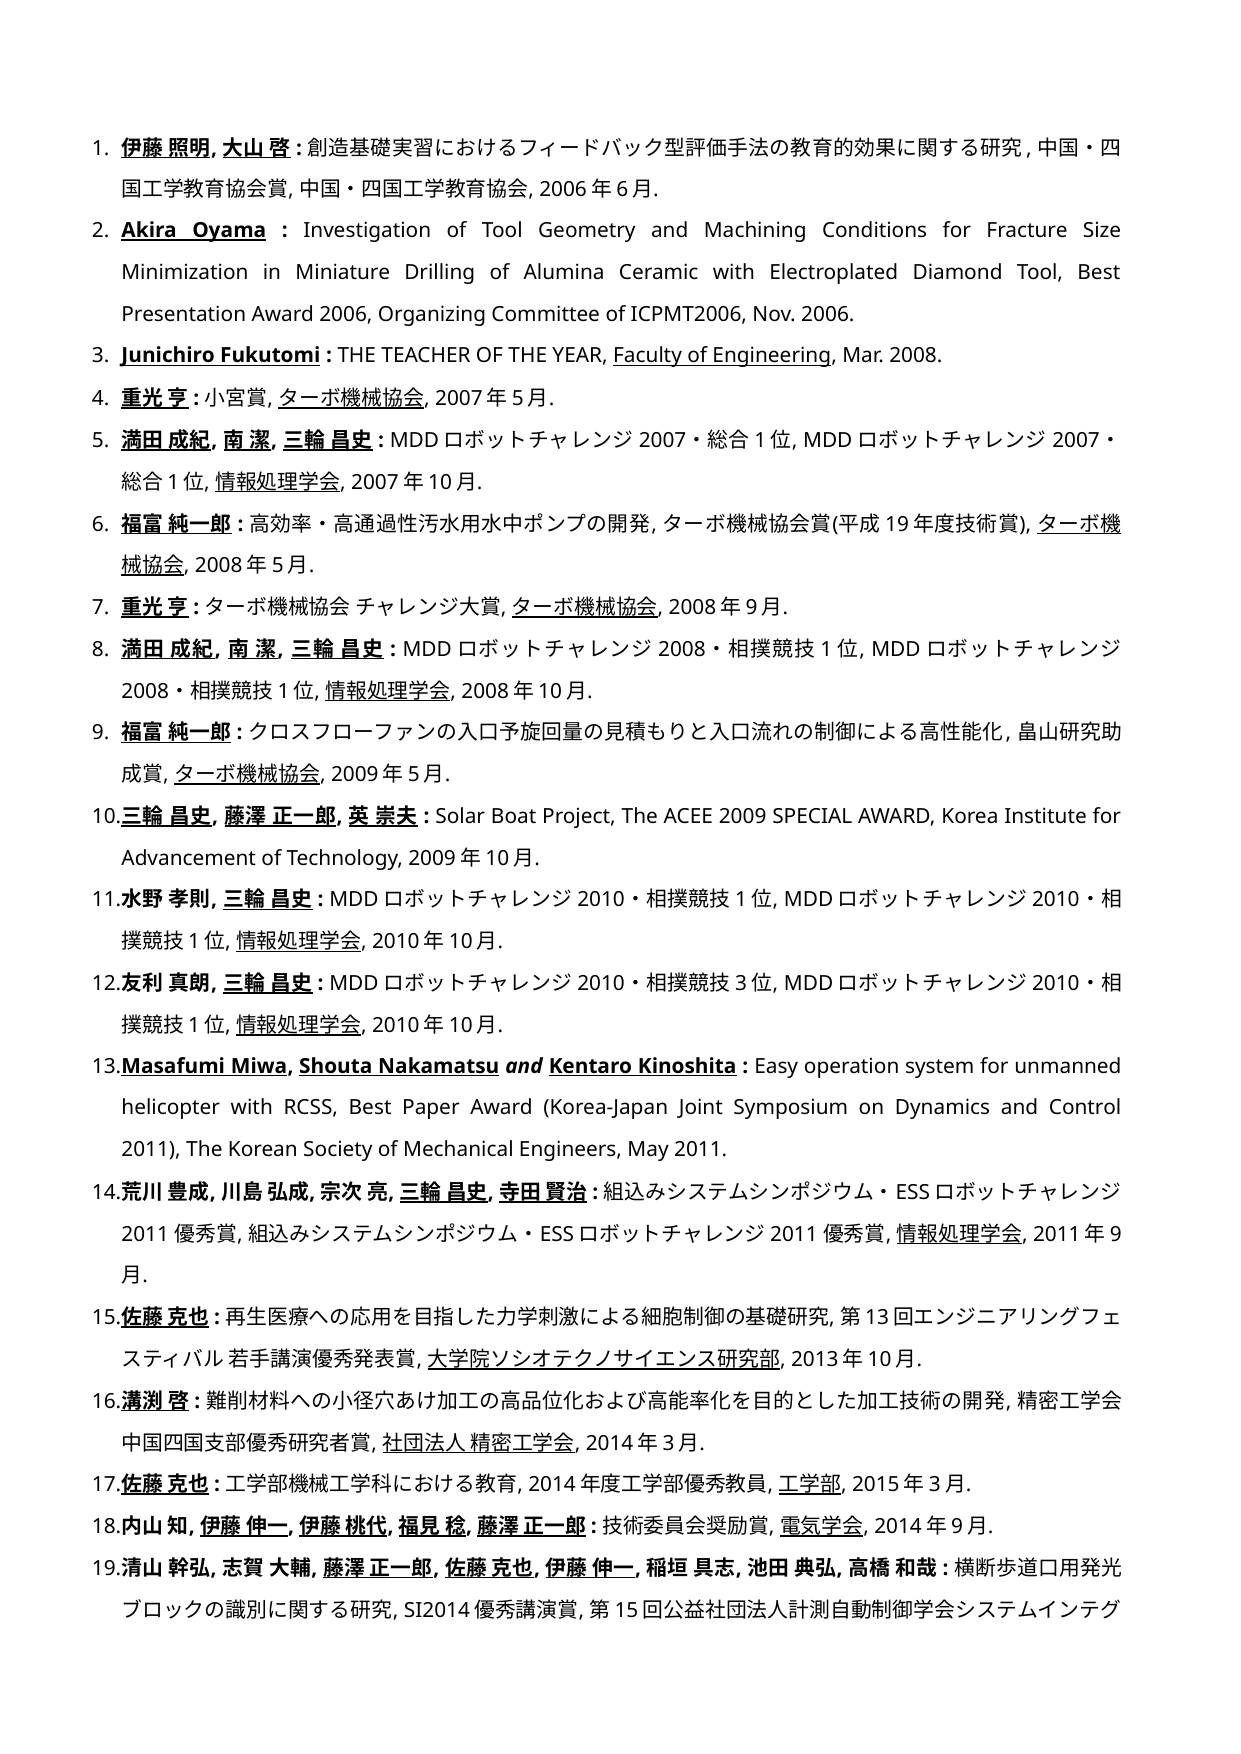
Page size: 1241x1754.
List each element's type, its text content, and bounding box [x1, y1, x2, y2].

list 溝渕 啓 : 難削材料への小径穴あけ加工の高品位化および高能率化を目的とした加工技術の開発, 精密工学会中国四国支部優秀研究者賞, 社団法人 精密工学会, 2014年3月. [92, 1378, 1122, 1462]
list 佐藤 克也 : 再生医療への応用を目指した力学刺激による細胞制御の基礎研究, 第13回エンジニアリングフェスティバル 若手講演優秀発表賞, 大学院ソシオテクノサイエンス研究部, 2013年10月. [92, 1295, 1122, 1378]
list 佐藤 克也 : 工学部機械工学科における教育, 2014年度工学部優秀教員, 工学部, 2015年3月. [92, 1462, 1122, 1503]
list 伊藤 照明, 大山 啓 : 創造基礎実習におけるフィードバック型評価手法の教育的効果に関する研究, 中国・四国工学教育協会賞, 中国・四国工学教育協会, 2006年6月. [92, 125, 1122, 209]
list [92, 1545, 1122, 1629]
list 満田 成紀, 南 潔, 三輪 昌史 : MDDロボットチャレンジ2007・総合1位, MDDロボットチャレンジ2007・総合1位, 情報処理学会, 2007年10月. [92, 417, 1122, 501]
list 重光 亨 : ターボ機械協会 チャレンジ大賞, ターボ機械協会, 2008年9月. [92, 584, 1122, 626]
list Masafumi Miwa, Shouta Nakamatsu and Kentaro Kinoshita : Easy operation system for unmanned helicopter with RCSS, Best Paper Award (Korea-Japan Joint Symposium on Dynamics and Control 2011), The Korean Society of Mechanical Engineers, May 2011. [92, 1044, 1122, 1169]
list 荒川 豊成, 川島 弘成, 宗次 亮, 三輪 昌史, 寺田 賢治 : 組込みシステムシンポジウム・ESSロボットチャレンジ2011 優秀賞, 組込みシステムシンポジウム・ESSロボットチャレンジ2011 優秀賞, 情報処理学会, 2011年9月. [92, 1169, 1122, 1295]
list 重光 亨 : 小宮賞, ターボ機械協会, 2007年5月. [92, 376, 1122, 417]
list 満田 成紀, 南 潔, 三輪 昌史 : MDDロボットチャレンジ2008・相撲競技1位, MDDロボットチャレンジ2008・相撲競技1位, 情報処理学会, 2008年10月. [92, 626, 1122, 710]
list 内山 知, 伊藤 伸一, 伊藤 桃代, 福見 稔, 藤澤 正一郎 : 技術委員会奨励賞, 電気学会, 2014年9月. [92, 1503, 1122, 1545]
list 福富 純一郎 : 高効率・高通過性汚水用水中ポンプの開発, ターボ機械協会賞(平成19年度技術賞), ターボ機械協会, 2008年5月. [92, 501, 1122, 584]
list Akira Oyama : Investigation of Tool Geometry and Machining Conditions for Fracture Size Minimization in Miniature Drilling of Alumina Ceramic with Electroplated Diamond Tool, Best Presentation Award 2006, Organizing Committee of ICPMT2006, Nov. 2006. [92, 209, 1122, 334]
list 福富 純一郎 : クロスフローファンの入口予旋回量の見積もりと入口流れの制御による高性能化, 畠山研究助成賞, ターボ機械協会, 2009年5月. [92, 710, 1122, 793]
list Junichiro Fukutomi : THE TEACHER OF THE YEAR, Faculty of Engineering, Mar. 2008. [92, 334, 1122, 376]
list 友利 真朗, 三輪 昌史 : MDDロボットチャレンジ2010・相撲競技3位, MDDロボットチャレンジ2010・相撲競技1位, 情報処理学会, 2010年10月. [92, 961, 1122, 1044]
list 水野 孝則, 三輪 昌史 : MDDロボットチャレンジ2010・相撲競技1位, MDDロボットチャレンジ2010・相撲競技1位, 情報処理学会, 2010年10月. [92, 877, 1122, 961]
list 三輪 昌史, 藤澤 正一郎, 英 崇夫 : Solar Boat Project, The ACEE 2009 SPECIAL AWARD, Korea Institute for Advancement of Technology, 2009年10月. [92, 793, 1122, 877]
